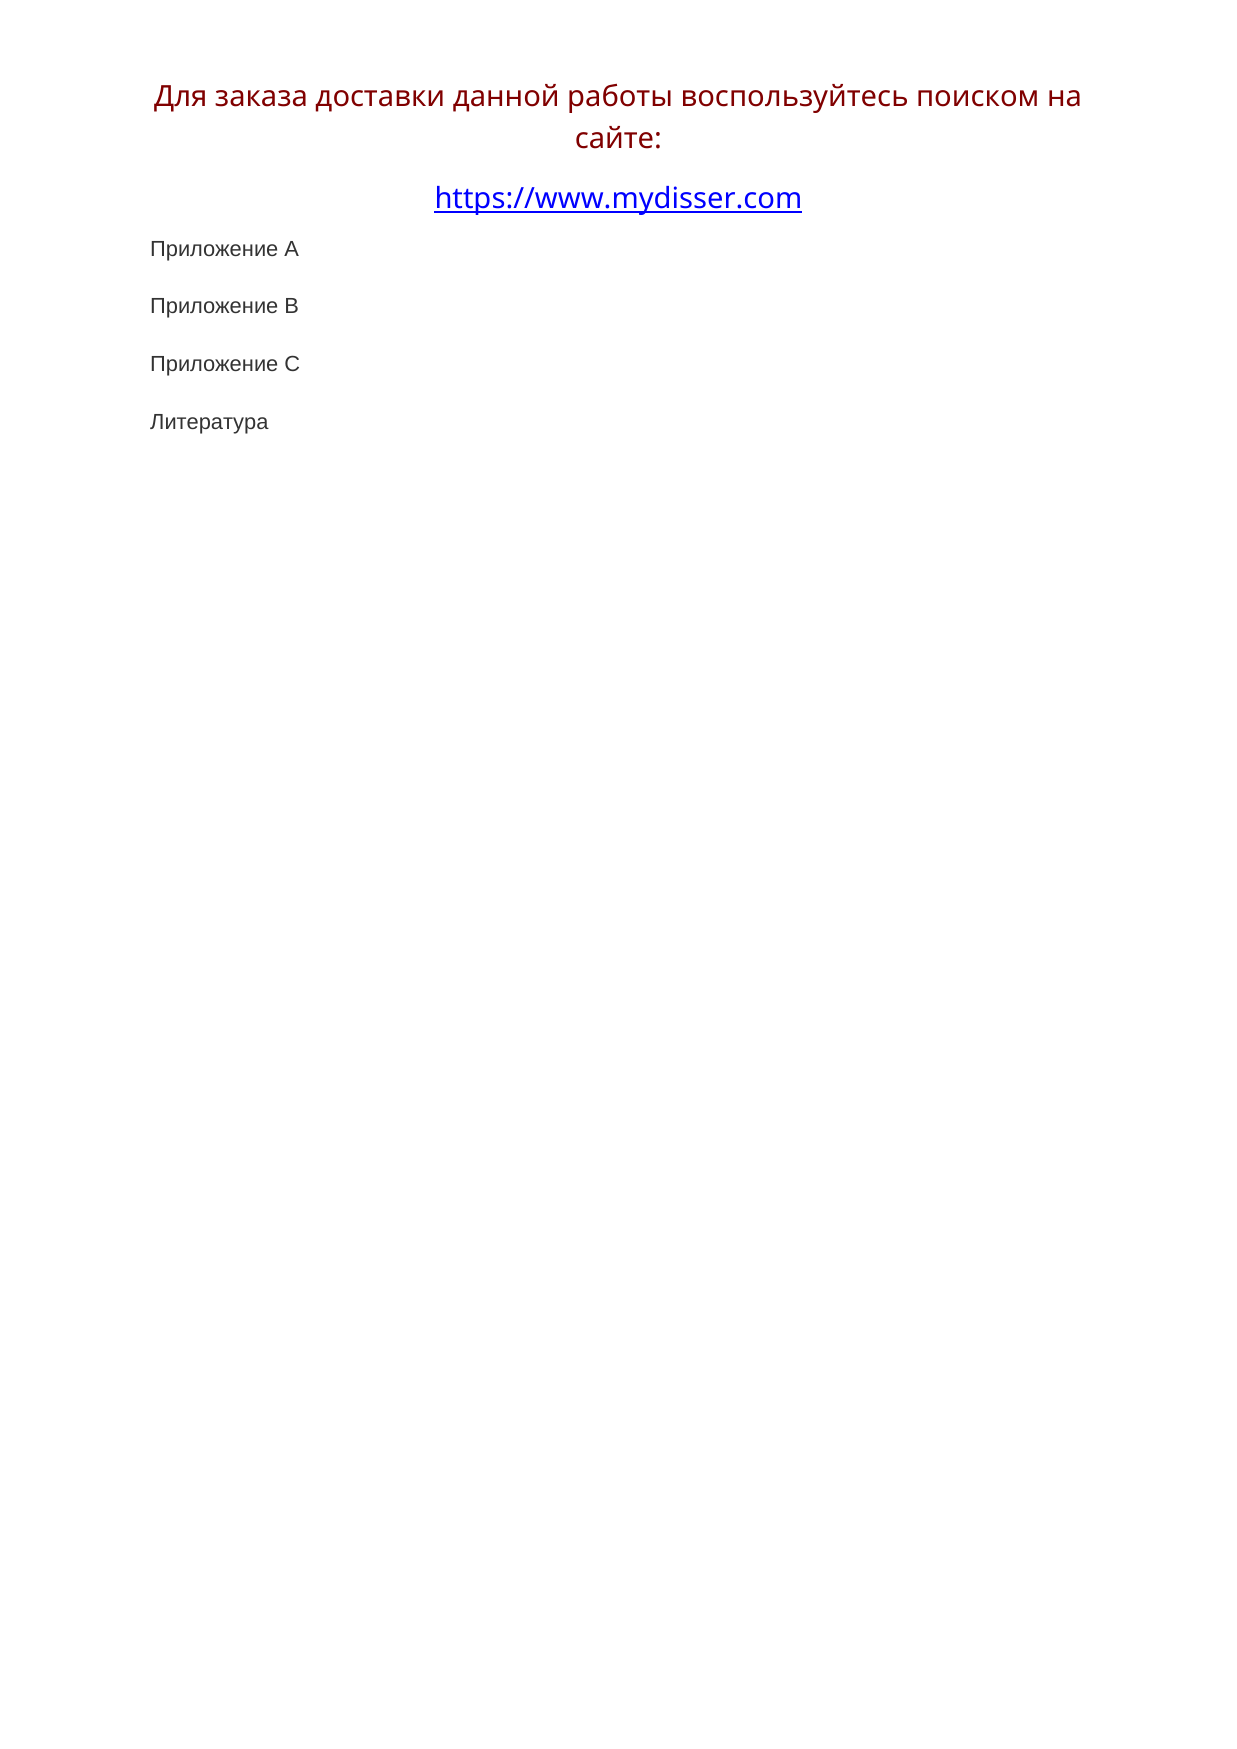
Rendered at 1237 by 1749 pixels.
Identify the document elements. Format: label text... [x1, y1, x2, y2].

text Приложение А [150, 236, 1086, 261]
text Приложение В [150, 293, 1086, 318]
text Литература [150, 409, 1086, 434]
text Приложение С [150, 351, 1086, 376]
